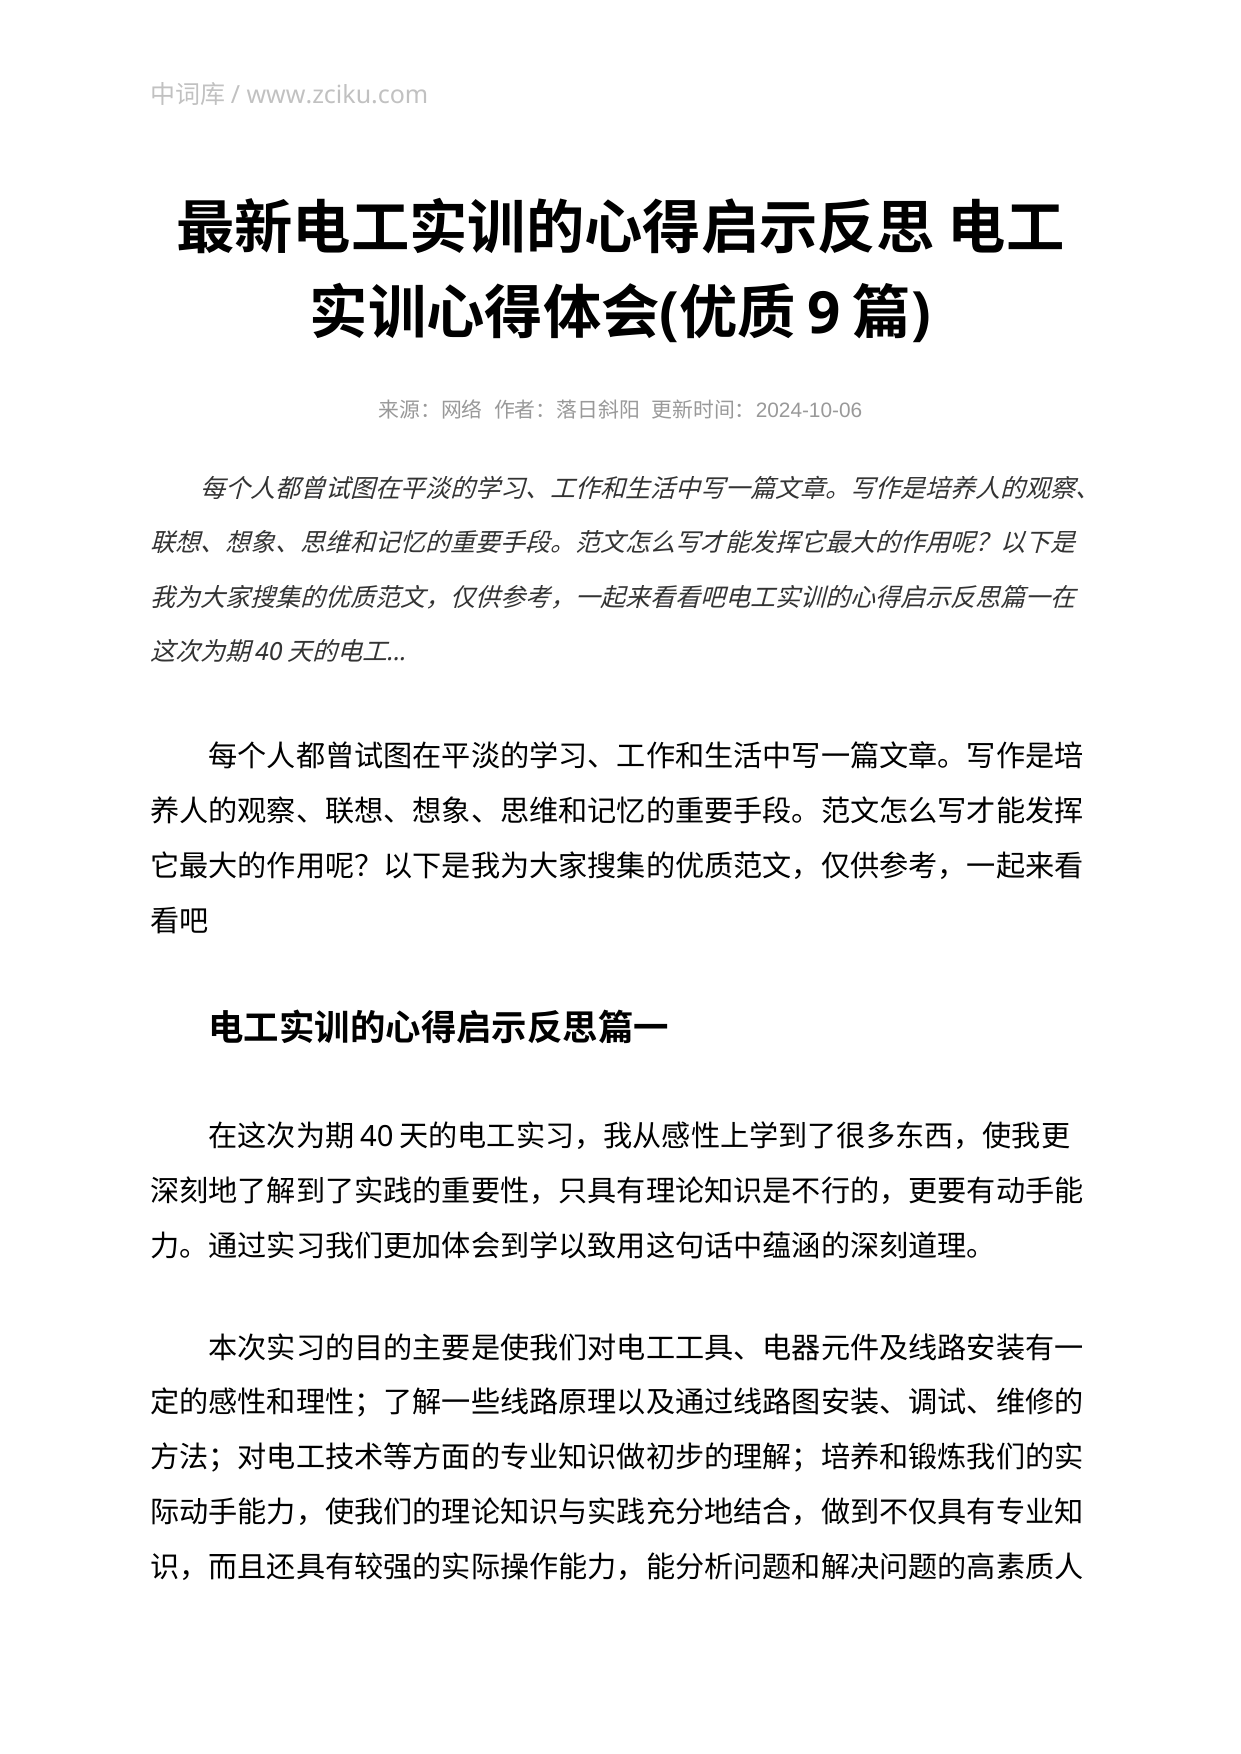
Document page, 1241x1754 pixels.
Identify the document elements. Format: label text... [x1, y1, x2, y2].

text 每个人都曾试图在平淡的学习、工作和生活中写一篇文章。写作是培养人的观察、联想、想象、思维和记忆的重要手段。范文怎么写才能发挥它最大的作用呢？以下是我为大家搜集的优质范文，仅供参考，一起来看看吧 [150, 733, 1090, 939]
subtitle 最新电工实训的心得启示反思 电工实训心得体会(优质9篇) [150, 181, 1090, 351]
text 来源：网络 作者：落日斜阳 更新时间：2024-10-06 [150, 397, 1090, 421]
text 电工实训的心得启示反思篇一 [150, 999, 1090, 1050]
text 在这次为期40天的电工实习，我从感性上学到了很多东西，使我更深刻地了解到了实践的重要性，只具有理论知识是不行的，更要有动手能力。通过实习我们更加体会到学以致用这句话中蕴涵的深刻道理。 [150, 1112, 1090, 1265]
text 每个人都曾试图在平淡的学习、工作和生活中写一篇文章。写作是培养人的观察、联想、想象、思维和记忆的重要手段。范文怎么写才能发挥它最大的作用呢？以下是我为大家搜集的优质范文，仅供参考，一起来看看吧电工实训的心得启示反思篇一在这次为期40天的电工... [150, 468, 1090, 668]
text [150, 1324, 1090, 1586]
